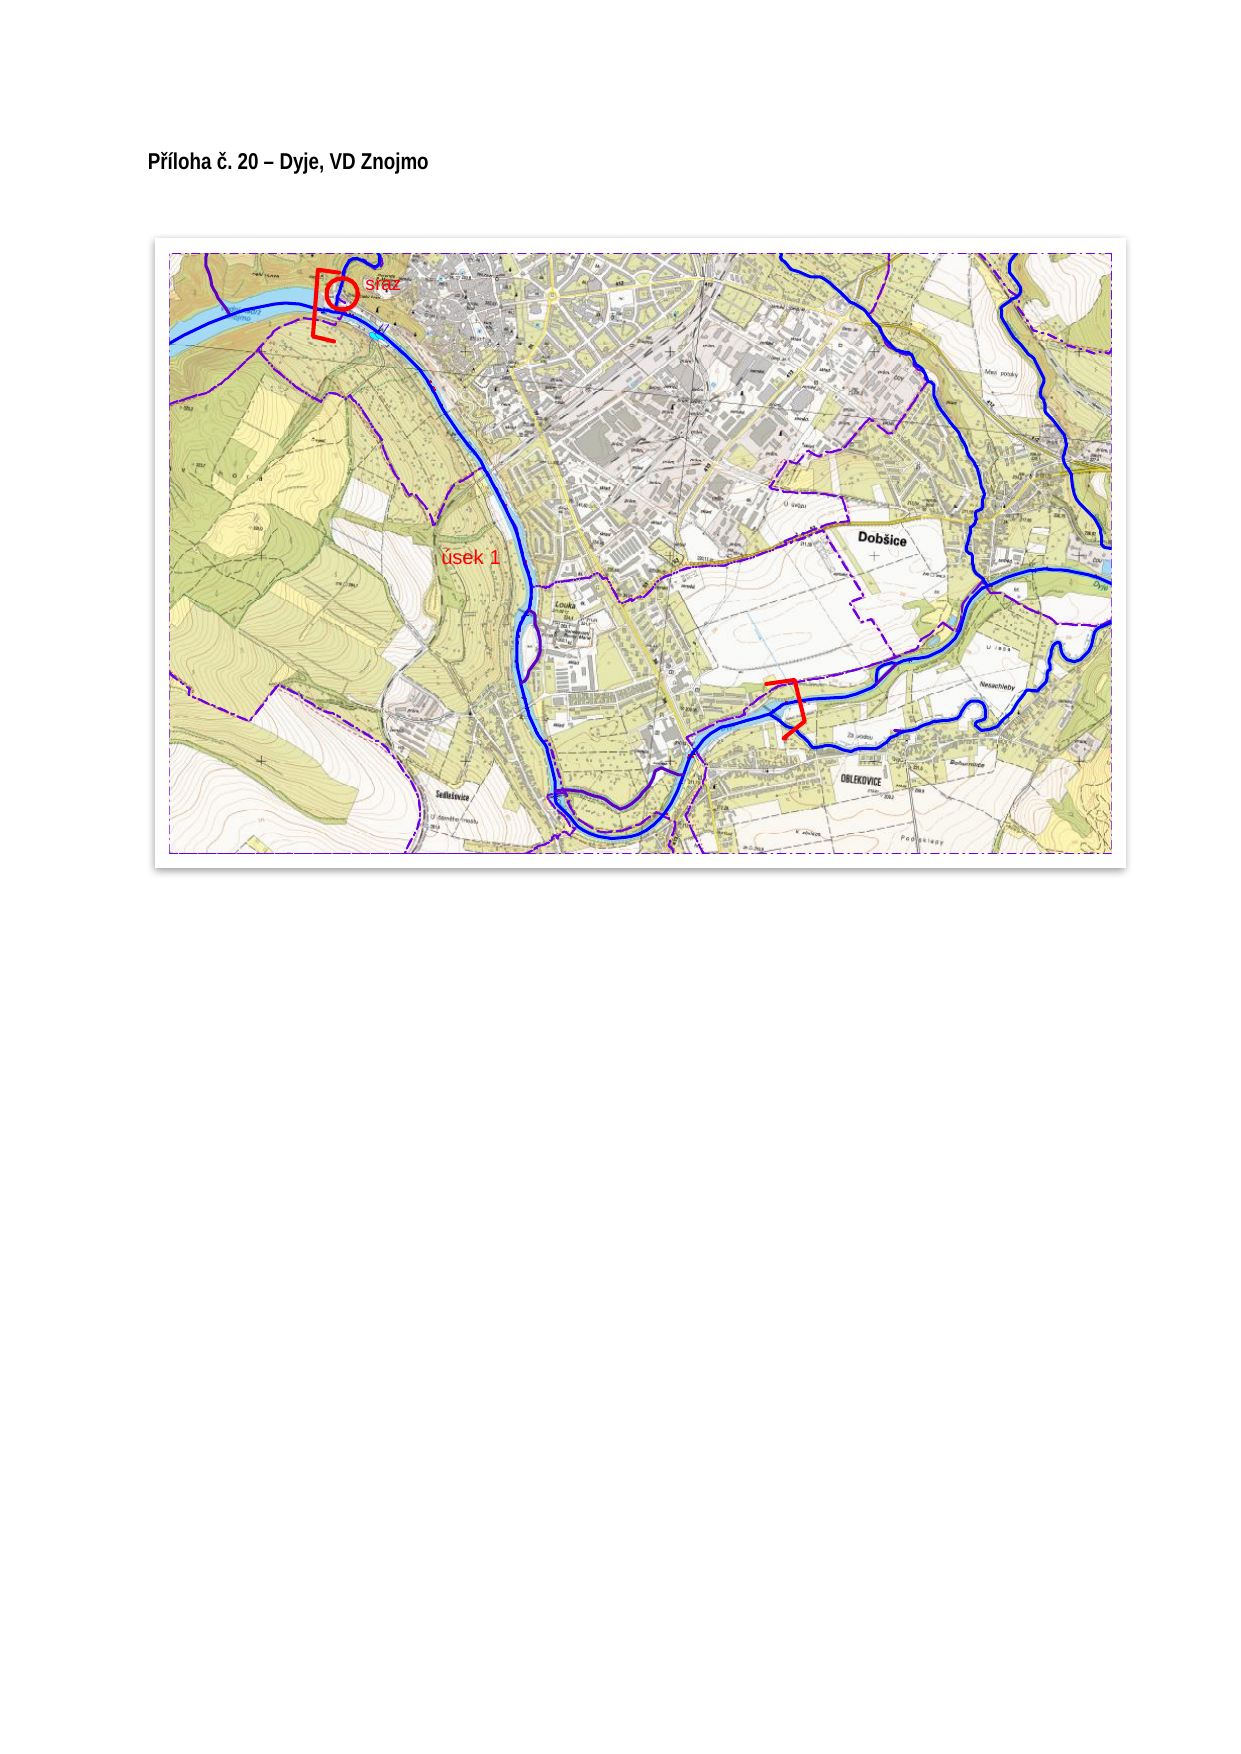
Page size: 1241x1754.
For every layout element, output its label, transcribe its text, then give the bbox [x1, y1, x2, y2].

text Příloha č. 20 – Dyje, VD Znojmo [148, 148, 1093, 174]
